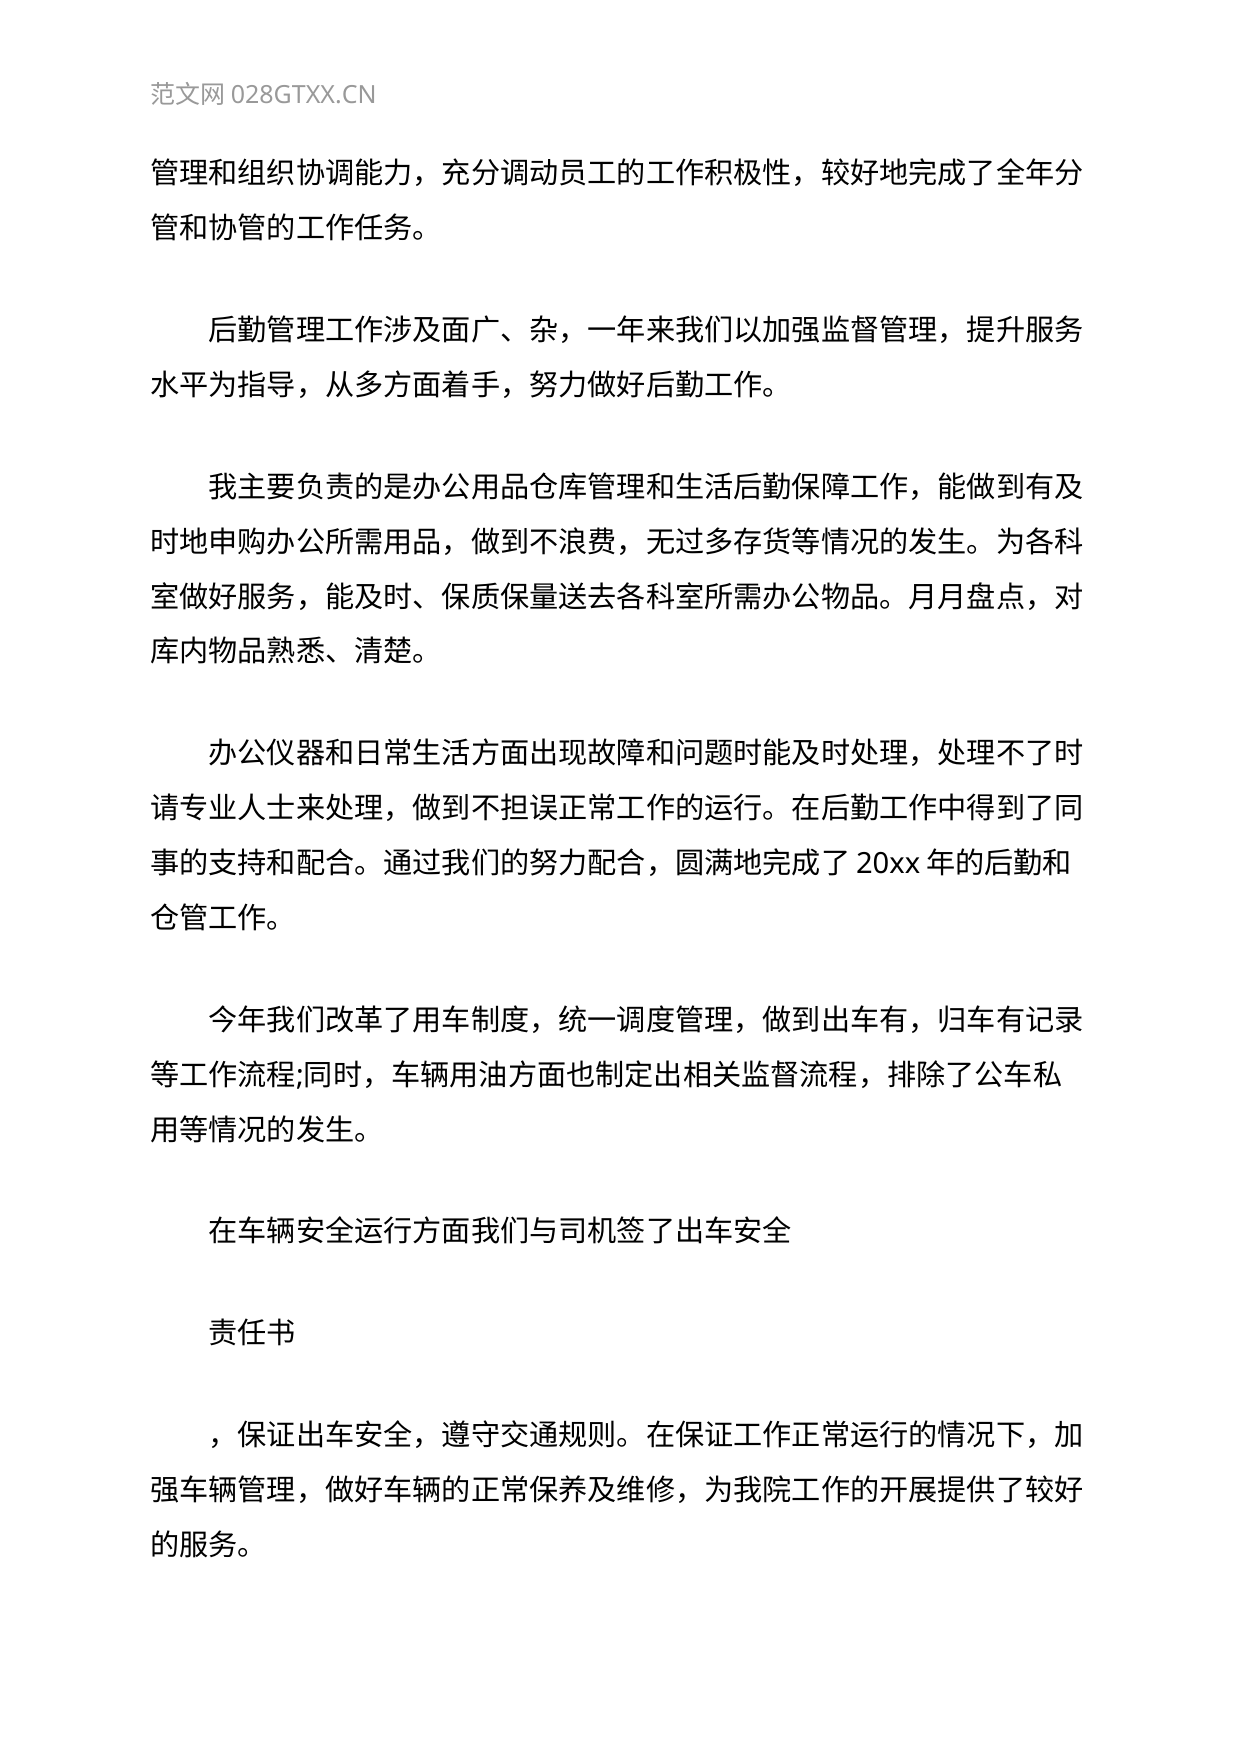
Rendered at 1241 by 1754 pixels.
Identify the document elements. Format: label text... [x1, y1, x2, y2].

text 办公仪器和日常生活方面出现故障和问题时能及时处理，处理不了时请专业人士来处理，做到不担误正常工作的运行。在后勤工作中得到了同事的支持和配合。通过我们的努力配合，圆满地完成了20xx年的后勤和仓管工作。 [150, 730, 1090, 937]
text 后勤管理工作涉及面广、杂，一年来我们以加强监督管理，提升服务水平为指导，从多方面着手，努力做好后勤工作。 [150, 307, 1090, 404]
text 今年我们改革了用车制度，统一调度管理，做到出车有，归车有记录等工作流程;同时，车辆用油方面也制定出相关监督流程，排除了公车私用等情况的发生。 [150, 996, 1090, 1148]
text 责任书 [150, 1310, 1090, 1352]
text ，保证出车安全，遵守交通规则。在保证工作正常运行的情况下，加强车辆管理，做好车辆的正常保养及维修，为我院工作的开展提供了较好的服务。 [150, 1412, 1090, 1564]
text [150, 150, 1090, 247]
text 我主要负责的是办公用品仓库管理和生活后勤保障工作，能做到有及时地申购办公所需用品，做到不浪费，无过多存货等情况的发生。为各科室做好服务，能及时、保质保量送去各科室所需办公物品。月月盘点，对库内物品熟悉、清楚。 [150, 463, 1090, 670]
text 在车辆安全运行方面我们与司机签了出车安全 [150, 1208, 1090, 1250]
